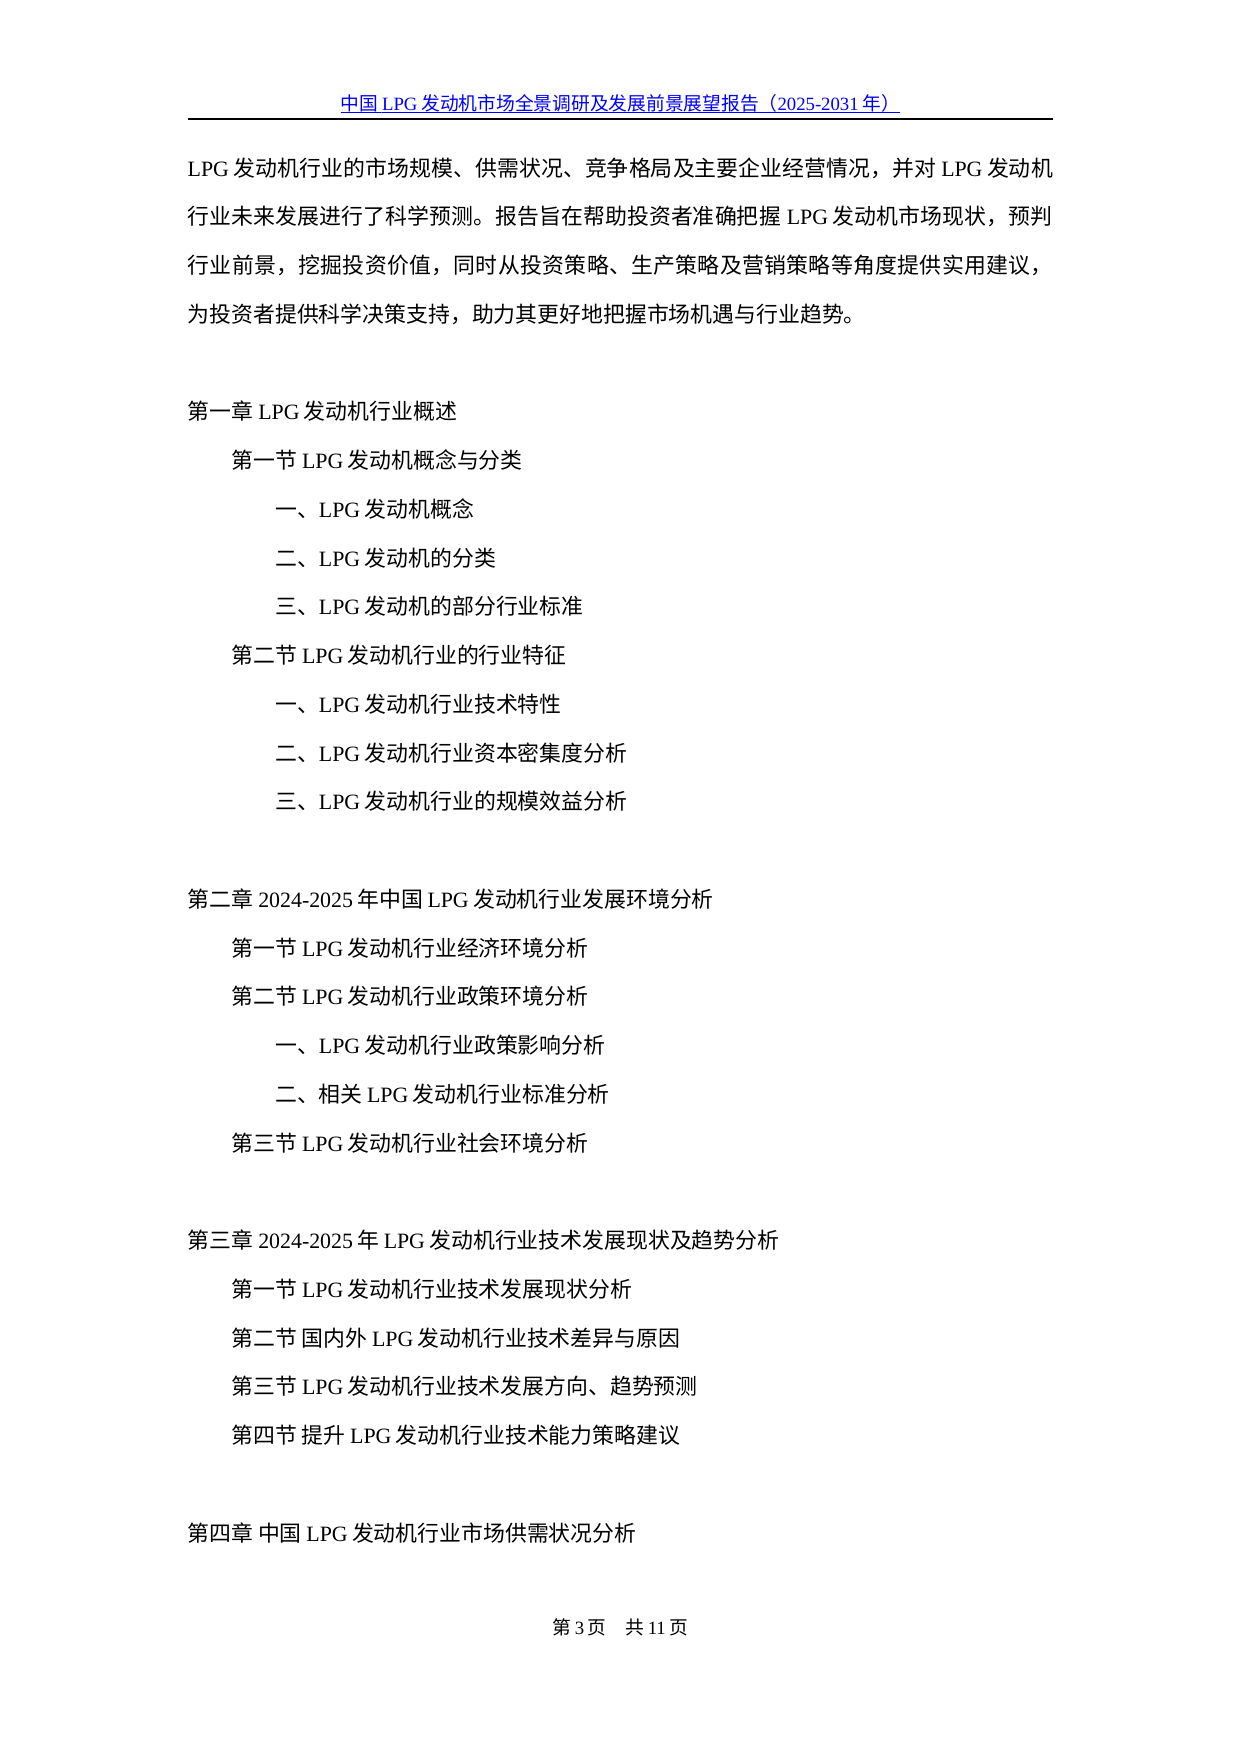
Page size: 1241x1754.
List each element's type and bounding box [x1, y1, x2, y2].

text [187, 150, 1053, 1548]
